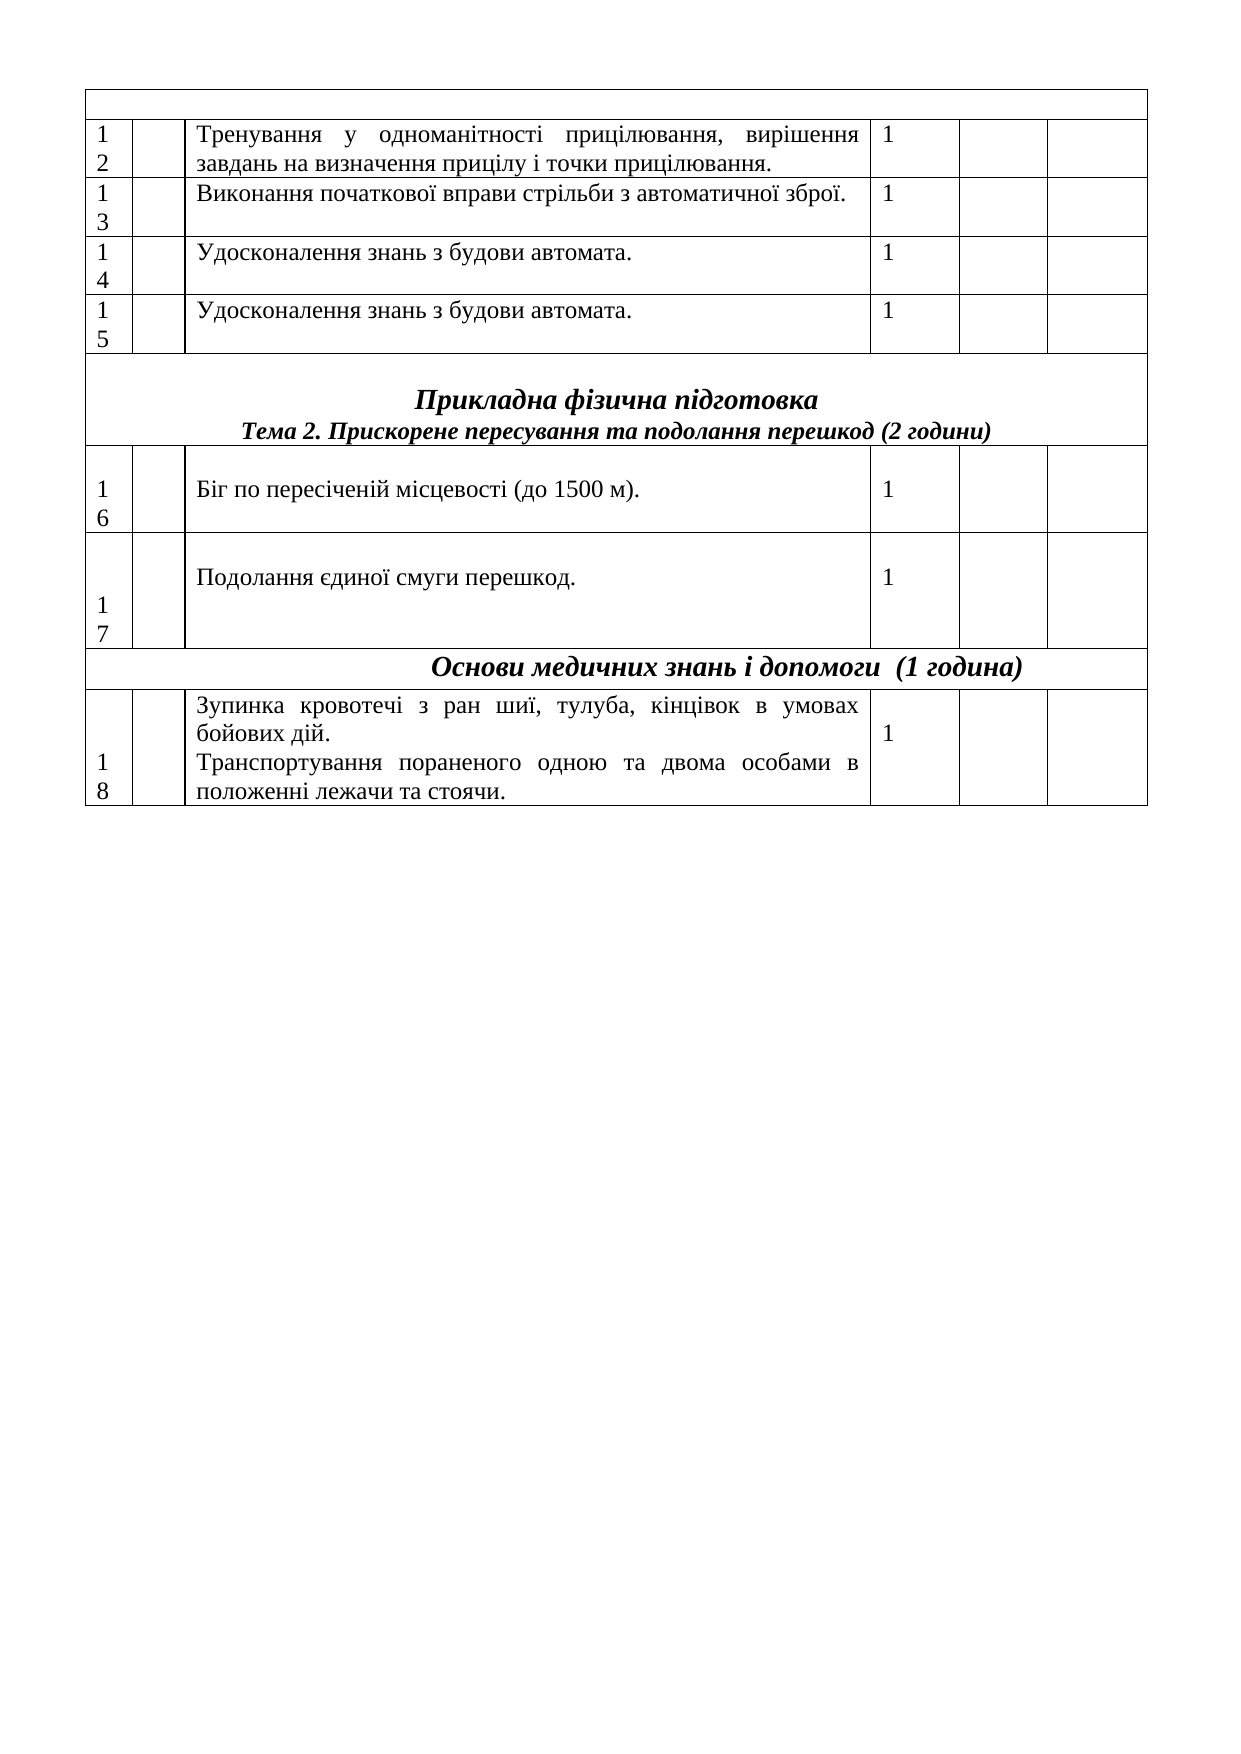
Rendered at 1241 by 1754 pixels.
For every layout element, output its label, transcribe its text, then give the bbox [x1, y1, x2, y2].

table_cell [133, 178, 184, 236]
table_cell [1048, 237, 1147, 294]
table_cell Виконання початкової вправи стрільби з автоматичної зброї. [186, 178, 870, 236]
table_cell [1048, 295, 1147, 353]
table_cell Основи медичних знань і допомоги (1 година) [86, 649, 1147, 689]
table_cell Біг по пересіченій місцевості (до 1500 м). [186, 446, 870, 532]
table_cell [1048, 690, 1147, 805]
table_cell [1048, 178, 1147, 236]
table_cell [960, 533, 1047, 648]
table_cell [133, 295, 184, 353]
table_cell 13 [86, 178, 132, 236]
table_cell [133, 533, 184, 648]
table_cell 1 [871, 120, 959, 177]
table_cell [1048, 446, 1147, 532]
table_cell 15 [86, 295, 132, 353]
table_cell 18 [86, 690, 132, 805]
table_cell [960, 237, 1047, 294]
table_cell [1048, 120, 1147, 177]
table_cell [960, 178, 1047, 236]
table_cell 1 [871, 178, 959, 236]
table_cell 1 [871, 446, 959, 532]
table_cell [960, 120, 1047, 177]
table_cell 16 [86, 446, 132, 532]
table_cell Подолання єдиної смуги перешкод. [186, 533, 870, 648]
table_cell 14 [86, 237, 132, 294]
table_cell [133, 237, 184, 294]
table_cell Прикладна фізична підготовка Тема 2. Прискорене пересування та подолання перешкод (2 години) [86, 354, 1147, 445]
table_cell 1 [871, 533, 959, 648]
table_cell [133, 120, 184, 177]
table_cell 1 [871, 295, 959, 353]
table_cell [960, 690, 1047, 805]
table_cell Зупинка кровотечі з ран шиї, тулуба, кінцівок в умовах бойових дій. Транспортування пораненого одною та двома особами в положенні лежачи та стоячи. [186, 690, 870, 805]
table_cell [86, 90, 1147, 118]
table_cell [133, 690, 184, 805]
table_cell Удосконалення знань з будови автомата. [186, 237, 870, 294]
table_cell [133, 446, 184, 532]
table_cell 17 [86, 533, 132, 648]
table_cell 12 [86, 120, 132, 177]
table_cell [960, 446, 1047, 532]
table_cell [960, 295, 1047, 353]
table_cell Удосконалення знань з будови автомата. [186, 295, 870, 353]
table_cell Тренування у одноманітності прицілювання, вирішення завдань на визначення прицілу і точки прицілювання. [186, 120, 870, 177]
table_cell 1 [871, 690, 959, 805]
table_cell [1048, 533, 1147, 648]
table_cell 1 [871, 237, 959, 294]
